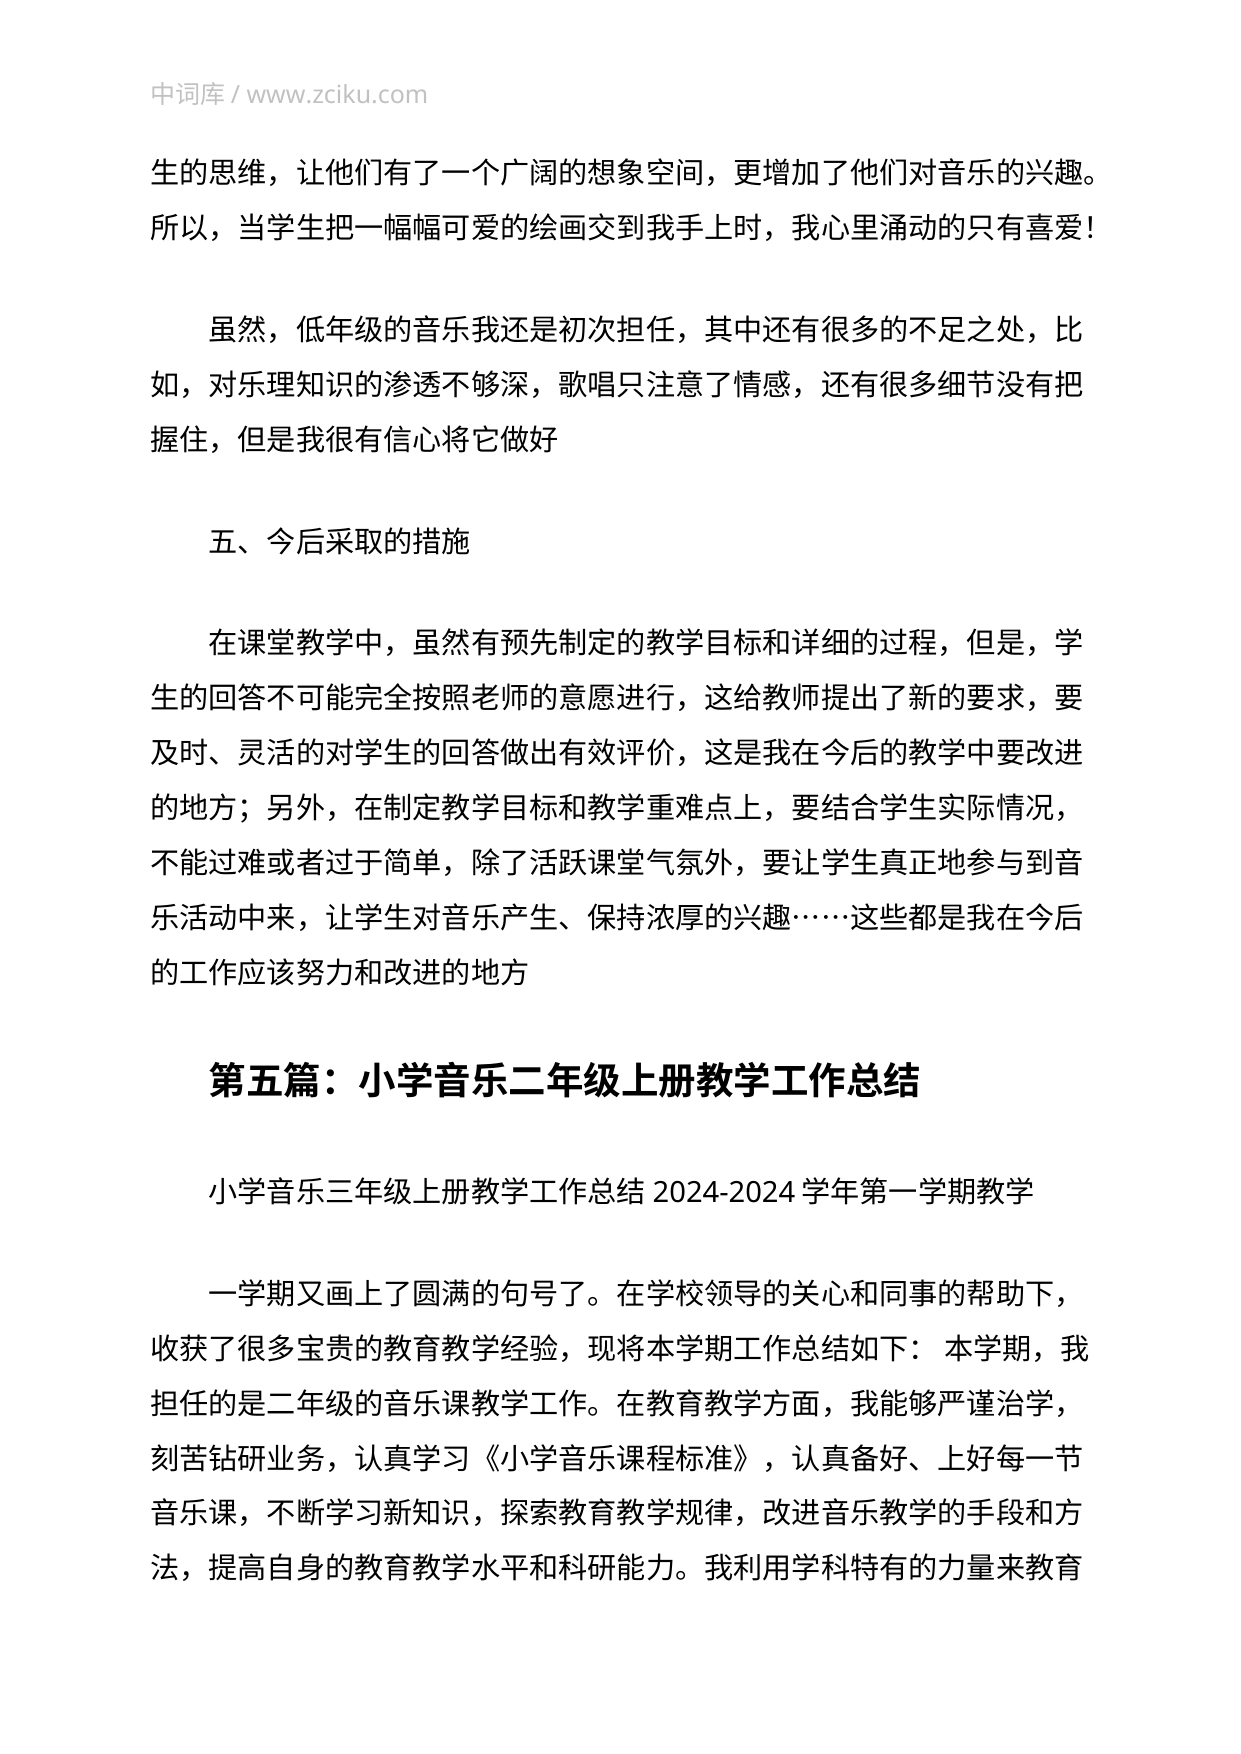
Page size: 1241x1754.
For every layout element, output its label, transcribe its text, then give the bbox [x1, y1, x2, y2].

text 五、今后采取的措施 [150, 518, 1090, 561]
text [150, 1271, 1090, 1587]
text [150, 150, 1090, 247]
text 小学音乐三年级上册教学工作总结 2024-2024学年第一学期教学 [150, 1168, 1090, 1211]
text 第五篇：小学音乐二年级上册教学工作总结 [150, 1051, 1090, 1105]
text 虽然，低年级的音乐我还是初次担任，其中还有很多的不足之处，比如，对乐理知识的渗透不够深，歌唱只注意了情感，还有很多细节没有把握住，但是我很有信心将它做好 [150, 307, 1090, 459]
text 在课堂教学中，虽然有预先制定的教学目标和详细的过程，但是，学生的回答不可能完全按照老师的意愿进行，这给教师提出了新的要求，要及时、灵活的对学生的回答做出有效评价，这是我在今后的教学中要改进的地方；另外，在制定教学目标和教学重难点上，要结合学生实际情况，不能过难或者过于简单，除了活跃课堂气氛外，要让学生真正地参与到音乐活动中来，让学生对音乐产生、保持浓厚的兴趣……这些都是我在今后的工作应该努力和改进的地方 [150, 620, 1090, 992]
